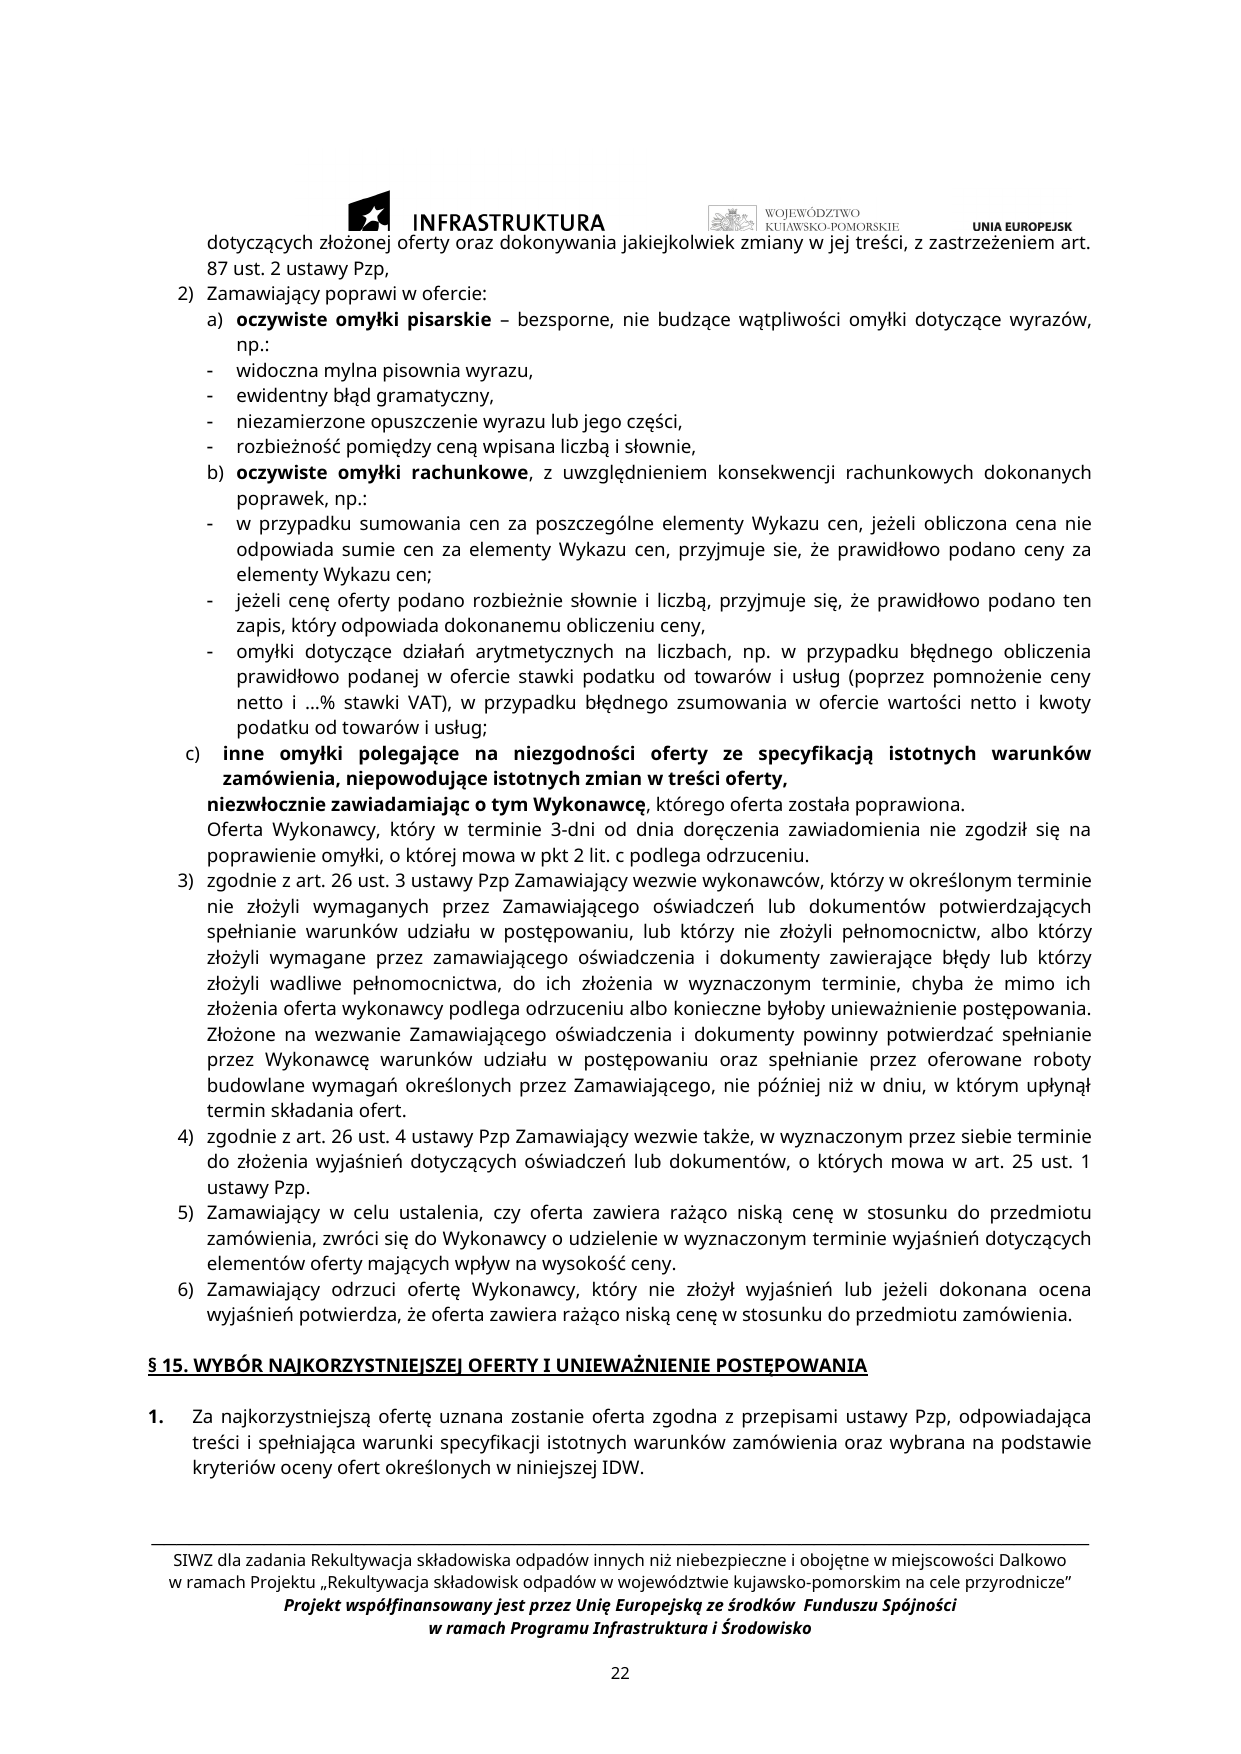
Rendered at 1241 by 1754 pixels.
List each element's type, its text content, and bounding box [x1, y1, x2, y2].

list omyłki dotyczące działań arytmetycznych na liczbach, np. w przypadku błędnego obliczenia prawidłowo podanej w ofercie stawki podatku od towarów i usług (poprzez pomnożenie ceny netto i …% stawki VAT), w przypadku błędnego zsumowania w ofercie wartości netto i kwoty podatku od towarów i usług; [207, 638, 1093, 740]
list niezamierzone opuszczenie wyrazu lub jego części, [207, 408, 1093, 434]
list oczywiste omyłki pisarskie – bezsporne, nie budzące wątpliwości omyłki dotyczące wyrazów, np.: [207, 306, 1093, 357]
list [177, 230, 1093, 281]
list Zamawiający odrzuci ofertę Wykonawcy, który nie złożył wyjaśnień lub jeżeli dokonana ocena wyjaśnień potwierdza, że oferta zawiera rażąco niską cenę w stosunku do przedmiotu zamówienia. [177, 1276, 1093, 1327]
list Zamawiający w celu ustalenia, czy oferta zawiera rażąco niską cenę w stosunku do przedmiotu zamówienia, zwróci się do Wykonawcy o udzielenie w wyznaczonym terminie wyjaśnień dotyczących elementów oferty mających wpływ na wysokość ceny. [177, 1199, 1093, 1276]
list Zamawiający poprawi w ofercie: [177, 281, 1093, 306]
text § 15. WYBÓR NAJKORZYSTNIEJSZEJ OFERTY I UNIEWAŻNIENIE POSTĘPOWANIA [148, 1353, 1093, 1378]
list widoczna mylna pisownia wyrazu, [207, 357, 1093, 383]
list oczywiste omyłki rachunkowe, z uwzględnieniem konsekwencji rachunkowych dokonanych poprawek, np.: [207, 459, 1093, 510]
list ewidentny błąd gramatyczny, [207, 383, 1093, 408]
text Oferta Wykonawcy, który w terminie 3-dni od dnia doręczenia zawiadomienia nie zgodził się na poprawienie omyłki, o której mowa w pkt 2 lit. c podlega odrzuceniu. [207, 817, 1093, 868]
list jeżeli cenę oferty podano rozbieżnie słownie i liczbą, przyjmuje się, że prawidłowo podano ten zapis, który odpowiada dokonanemu obliczeniu ceny, [207, 587, 1093, 638]
list zgodnie z art. 26 ust. 3 ustawy Pzp Zamawiający wezwie wykonawców, którzy w określonym terminie nie złożyli wymaganych przez Zamawiającego oświadczeń lub dokumentów potwierdzających spełnianie warunków udziału w postępowaniu, lub którzy nie złożyli pełnomocnictw, albo którzy złożyli wymagane przez zamawiającego oświadczenia i dokumenty zawierające błędy lub którzy złożyli wadliwe pełnomocnictwa, do ich złożenia w wyznaczonym terminie, chyba że mimo ich złożenia oferta wykonawcy podlega odrzuceniu albo konieczne byłoby unieważnienie postępowania. Złożone na wezwanie Zamawiającego oświadczenia i dokumenty powinny potwierdzać spełnianie przez Wykonawcę warunków udziału w postępowaniu oraz spełnianie przez oferowane roboty budowlane wymagań określonych przez Zamawiającego, nie później niż w dniu, w którym upłynął termin składania ofert. [177, 868, 1093, 1123]
list zgodnie z art. 26 ust. 4 ustawy Pzp Zamawiający wezwie także, w wyznaczonym przez siebie terminie do złożenia wyjaśnień dotyczących oświadczeń lub dokumentów, o których mowa w art. 25 ust. 1 ustawy Pzp. [177, 1123, 1093, 1199]
list w przypadku sumowania cen za poszczególne elementy Wykazu cen, jeżeli obliczona cena nie odpowiada sumie cen za elementy Wykazu cen, przyjmuje sie, że prawidłowo podano ceny za elementy Wykazu cen; [207, 510, 1093, 587]
list rozbieżność pomiędzy ceną wpisana liczbą i słownie, [207, 434, 1093, 459]
list inne omyłki polegające na niezgodności oferty ze specyfikacją istotnych warunków zamówienia, niepowodujące istotnych zmian w treści oferty, [185, 740, 1093, 791]
list niezwłocznie zawiadamiając o tym Wykonawcę, którego oferta została poprawiona. [207, 791, 1093, 817]
list Za najkorzystniejszą ofertę uznana zostanie oferta zgodna z przepisami ustawy Pzp, odpowiadająca treści i spełniająca warunki specyfikacji istotnych warunków zamówienia oraz wybrana na podstawie kryteriów oceny ofert określonych w niniejszej IDW. [148, 1404, 1093, 1480]
